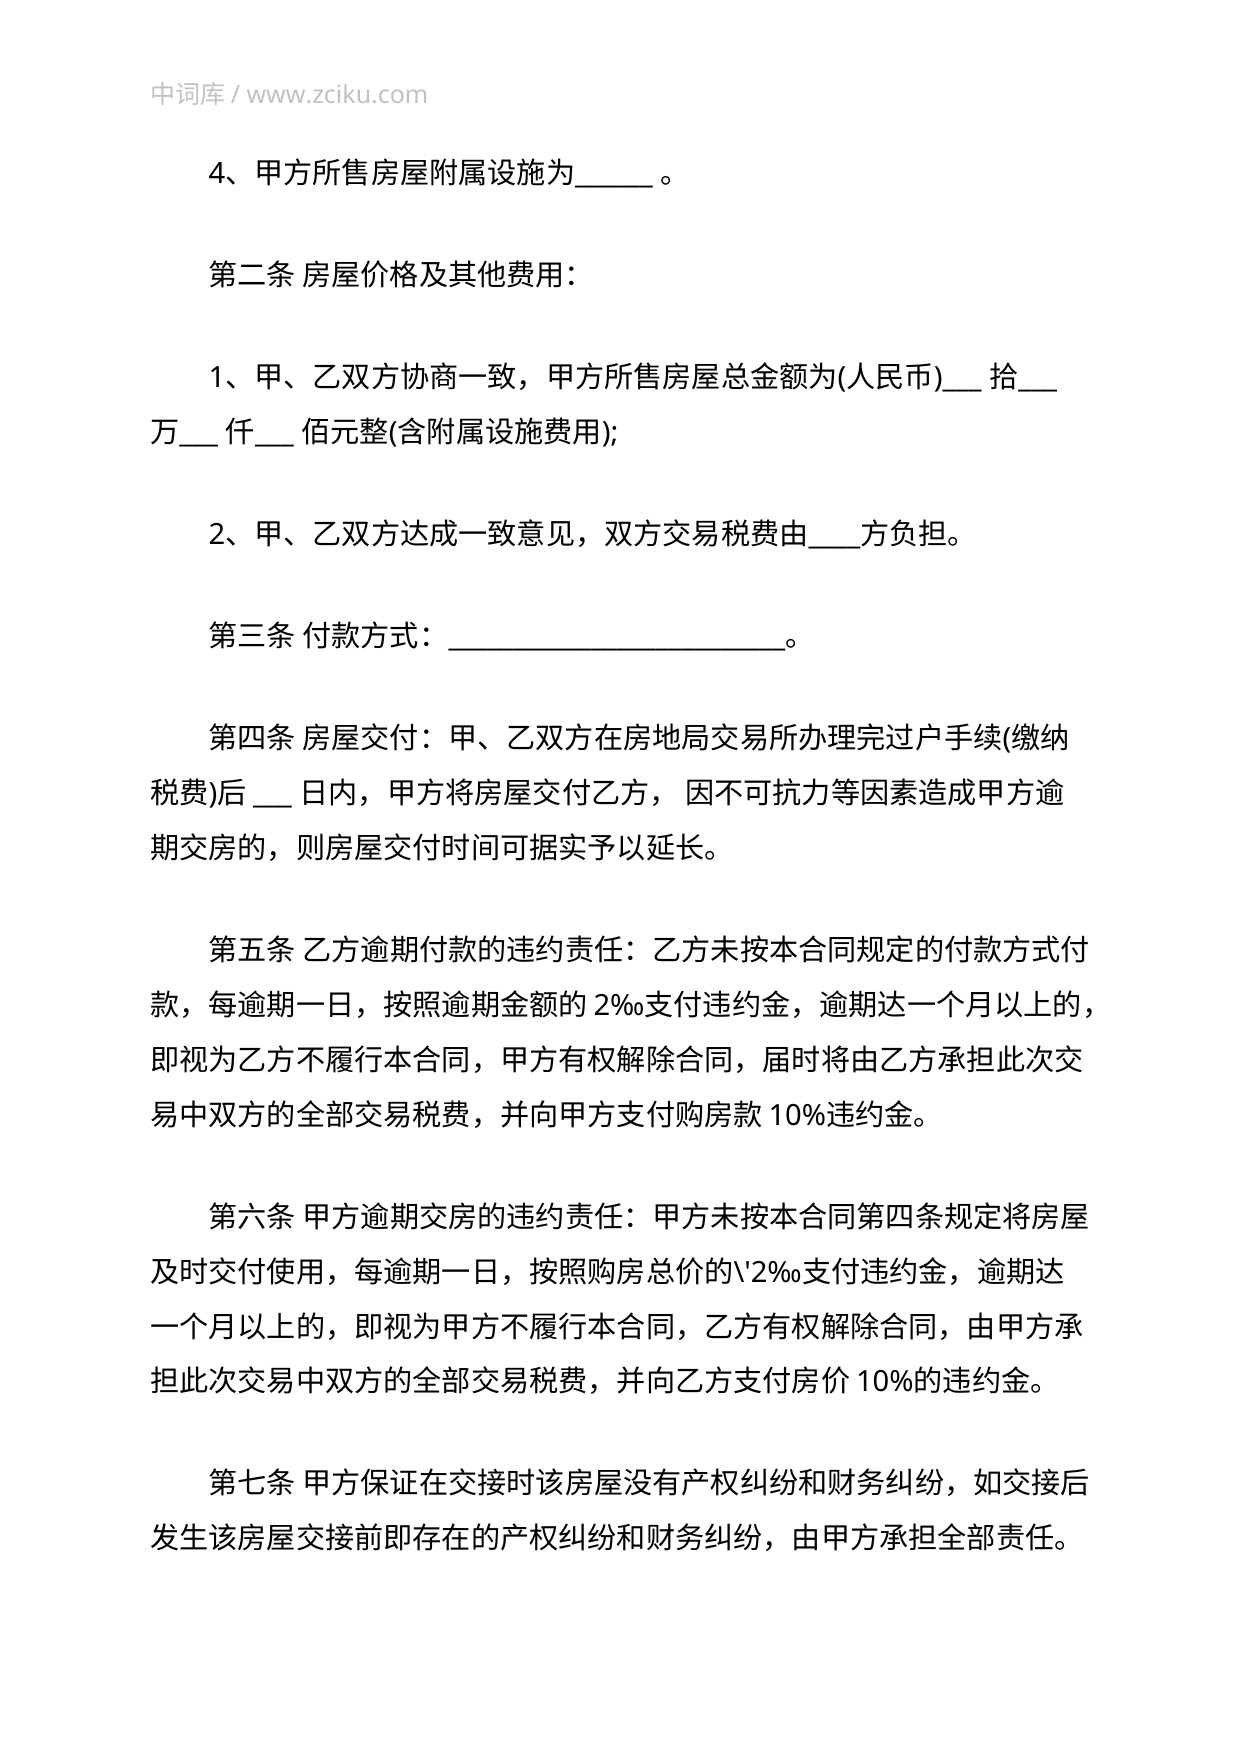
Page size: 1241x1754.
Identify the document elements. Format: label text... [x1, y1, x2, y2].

text 第五条 乙方逾期付款的违约责任：乙方未按本合同规定的付款方式付款，每逾期一日，按照逾期金额的2‰支付违约金，逾期达一个月以上的，即视为乙方不履行本合同，甲方有权解除合同，届时将由乙方承担此次交易中双方的全部交易税费，并向甲方支付购房款10%违约金。 [150, 926, 1090, 1134]
text 第四条 房屋交付：甲、乙双方在房地局交易所办理完过户手续(缴纳税费)后 ___ 日内，甲方将房屋交付乙方， 因不可抗力等因素造成甲方逾期交房的，则房屋交付时间可据实予以延长。 [150, 715, 1090, 867]
text 4、甲方所售房屋附属设施为______ 。 [150, 150, 1090, 192]
text 第三条 付款方式：__________________________。 [150, 613, 1090, 655]
text 第六条 甲方逾期交房的违约责任：甲方未按本合同第四条规定将房屋及时交付使用，每逾期一日，按照购房总价的\'2‰支付违约金，逾期达一个月以上的，即视为甲方不履行本合同，乙方有权解除合同，由甲方承担此次交易中双方的全部交易税费，并向乙方支付房价10%的违约金。 [150, 1193, 1090, 1400]
text 1、甲、乙双方协商一致，甲方所售房屋总金额为(人民币)___ 拾___ 万___ 仟___ 佰元整(含附属设施费用); [150, 354, 1090, 451]
text 第七条 甲方保证在交接时该房屋没有产权纠纷和财务纠纷，如交接后发生该房屋交接前即存在的产权纠纷和财务纠纷，由甲方承担全部责任。 [150, 1460, 1090, 1557]
text 第二条 房屋价格及其他费用： [150, 252, 1090, 294]
text 2、甲、乙双方达成一致意见，双方交易税费由____方负担。 [150, 511, 1090, 553]
